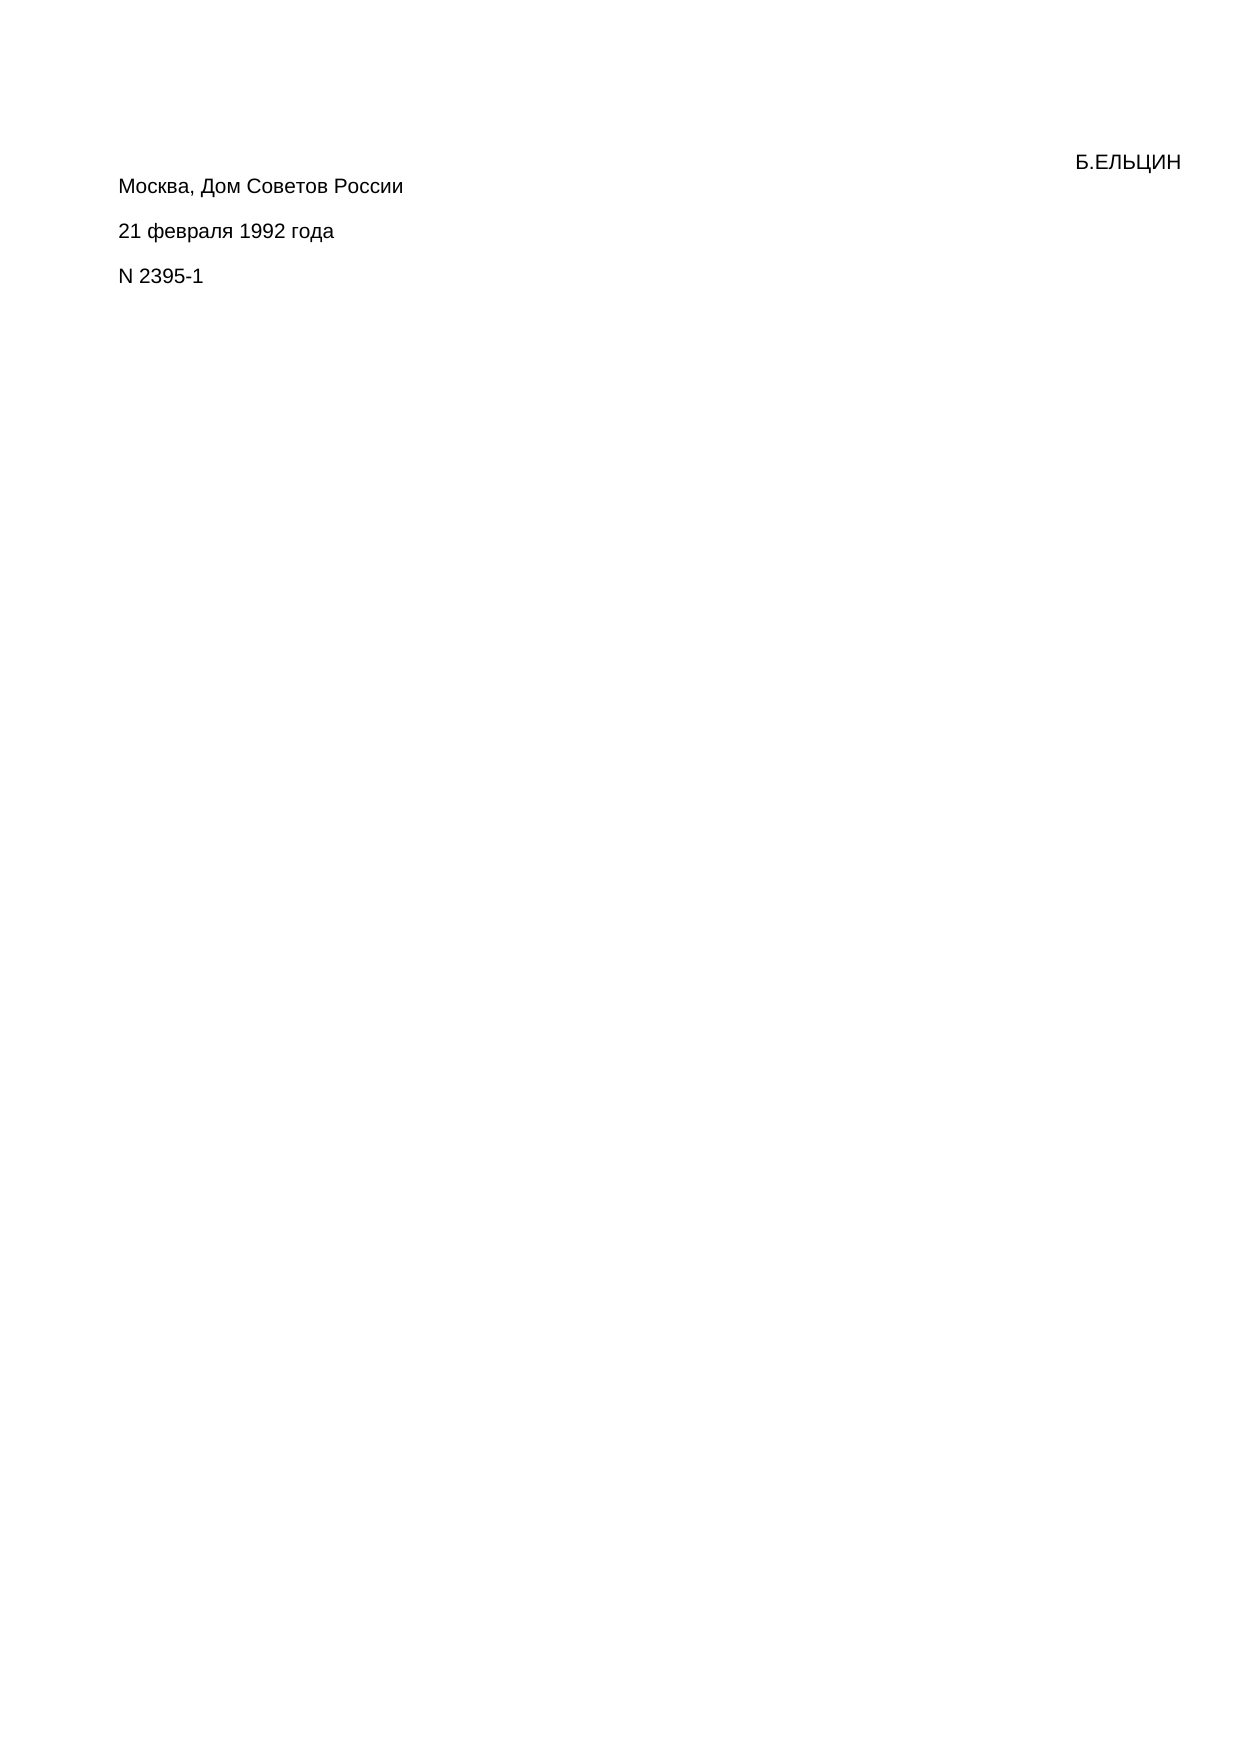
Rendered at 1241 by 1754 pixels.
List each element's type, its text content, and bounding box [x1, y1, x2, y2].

text Б.ЕЛЬЦИН [118, 150, 1181, 174]
text N 2395-1 [118, 263, 1181, 287]
text Москва, Дом Советов России [118, 174, 1181, 198]
text 21 февраля 1992 года [118, 219, 1181, 243]
